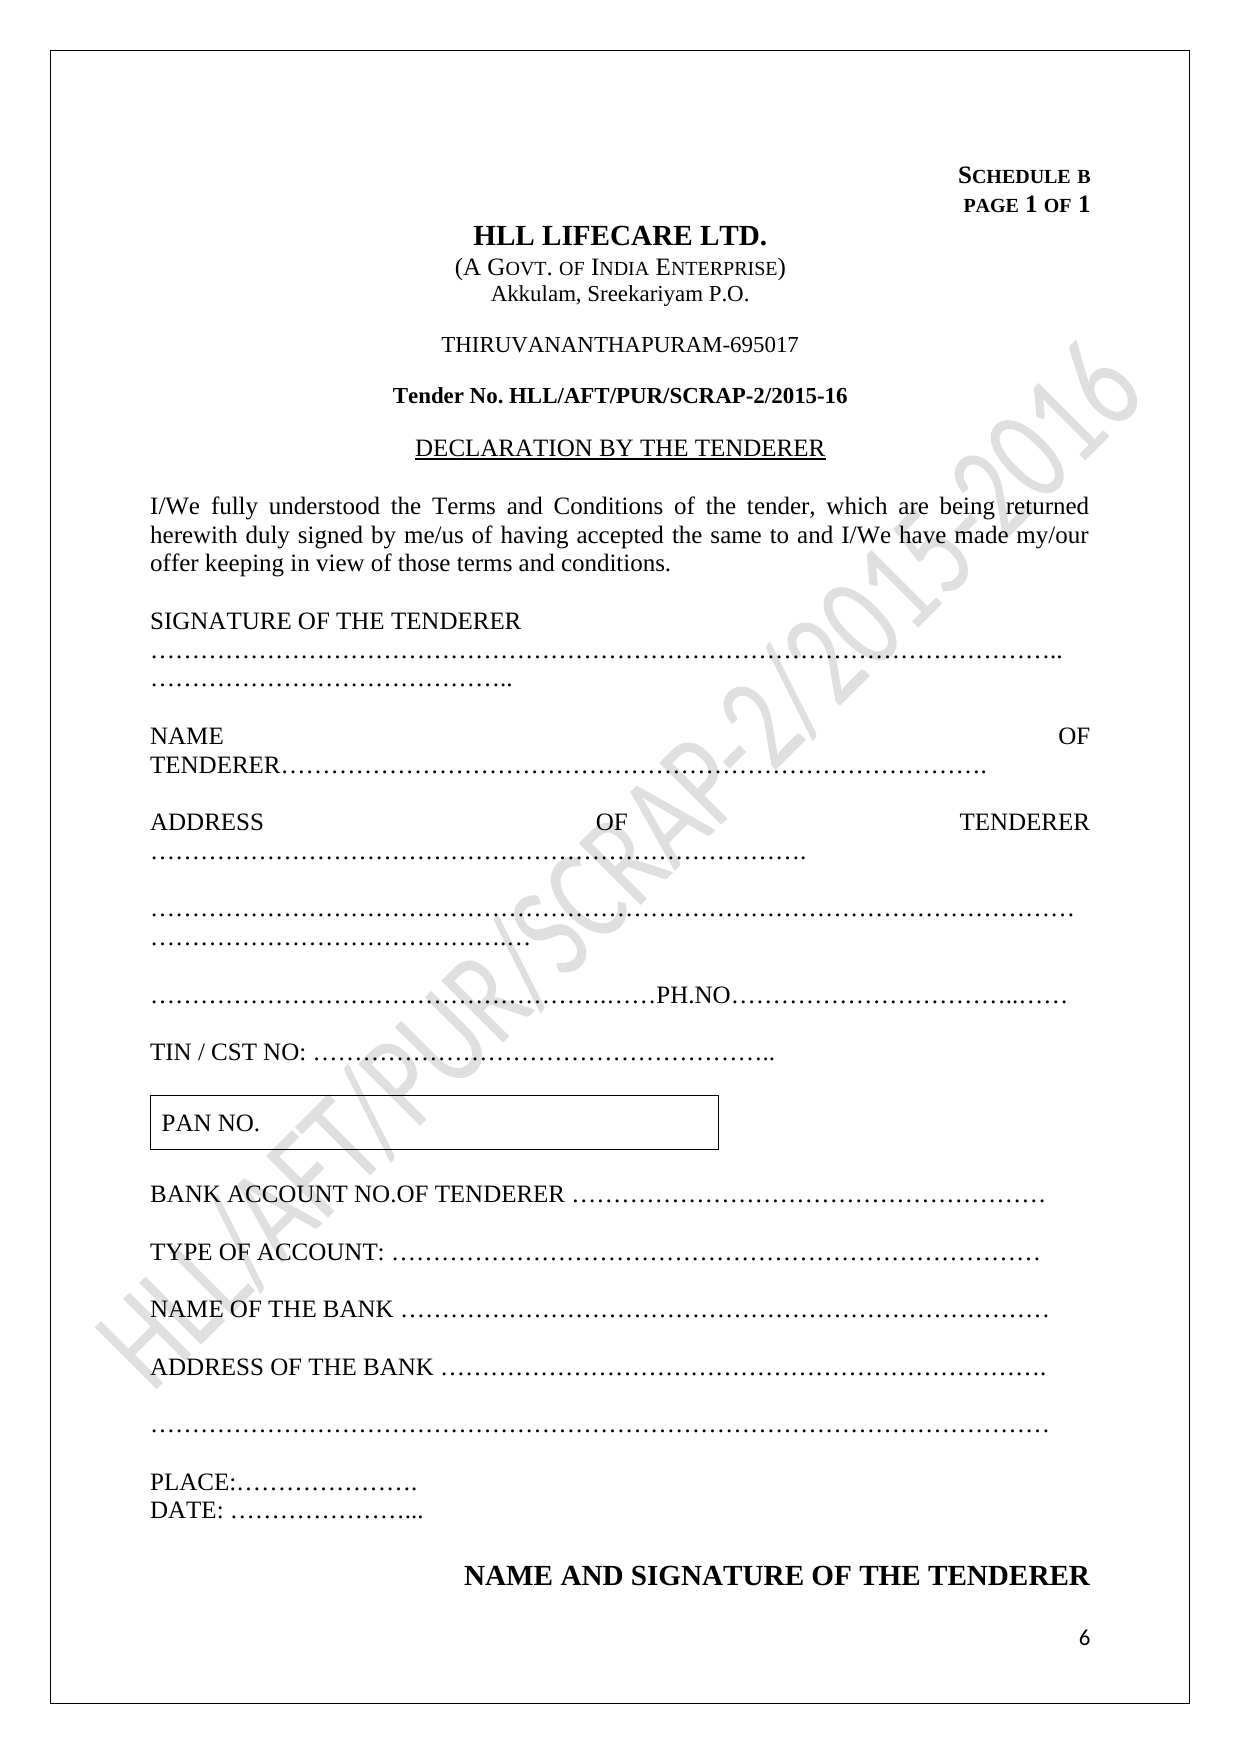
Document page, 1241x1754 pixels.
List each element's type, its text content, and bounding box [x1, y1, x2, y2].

text DECLARATION BY THE TENDERER [150, 433, 1090, 462]
text TYPE OF ACCOUNT: …………………………………………………………………… [150, 1237, 1090, 1265]
text ……………………………………………….……PH.NO……………………………..…… [150, 980, 1090, 1008]
text Tender No. HLL/AFT/PUR/SCRAP-2/2015-16 [150, 382, 1090, 409]
text Akkulam, Sreekariyam P.O. [150, 280, 1090, 307]
text TIN / CST NO: ……………………………………………….. [150, 1037, 1090, 1066]
text SIGNATURE OF THE TENDERER [150, 606, 1090, 635]
title (A Govt. of India Enterprise) [150, 252, 1090, 280]
text THIRUVANANTHAPURAM-695017 [150, 331, 1090, 358]
text ADDRESS OF TENDERER ……………………………………………………………………. [150, 807, 1090, 865]
text DATE: …………………... [150, 1495, 1090, 1524]
text I/We fully understood the Terms and Conditions of the tender, which are being returned herewith duly signed by me/us of having accepted the same to and I/We have made my/our offer keeping in view of those terms and conditions. [150, 491, 1090, 577]
text BANK ACCOUNT NO.OF TENDERER ………………………………………………… [150, 1179, 1090, 1208]
table_header PAN NO. [151, 1096, 718, 1149]
text PLACE:…………………. [150, 1467, 1090, 1495]
title page 1 of 1 [150, 189, 1090, 218]
text NAME AND SIGNATURE OF THE TENDERER [150, 1558, 1090, 1591]
text ……………………………………………………………………………………………… [150, 1409, 1090, 1438]
text NAME OF THE BANK …………………………………………………………………… [150, 1294, 1090, 1323]
title HLL LIFECARE LTD. [150, 218, 1090, 252]
text ………………………………………………………………………………………………..…………………………………….. [150, 635, 1090, 692]
text ……………………………………………………………………………………………………………………………………….… [150, 893, 1090, 951]
title Schedule b [150, 161, 1090, 189]
text NAME OF TENDERER…………………………………………………………………………. [150, 721, 1090, 778]
text ADDRESS OF THE BANK ………………………………………………………………. [150, 1352, 1090, 1380]
